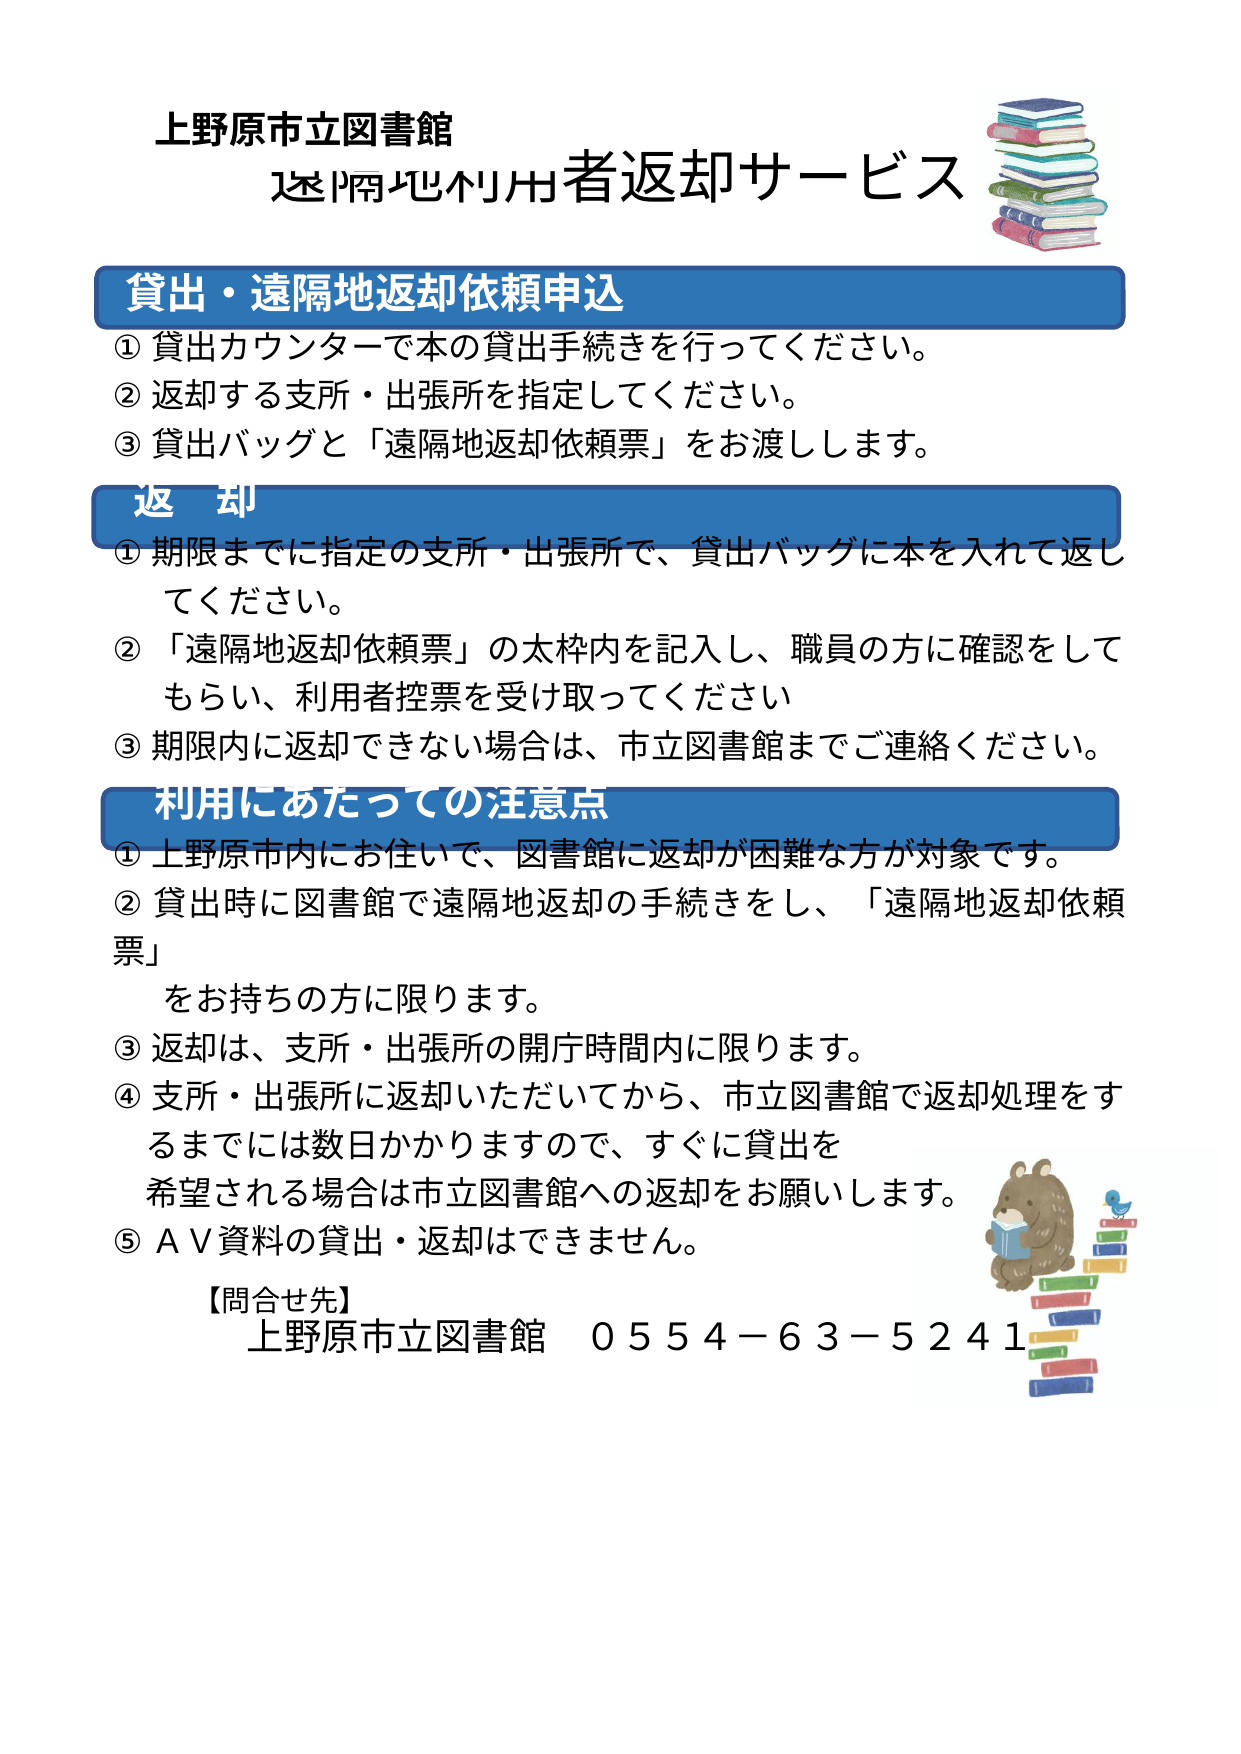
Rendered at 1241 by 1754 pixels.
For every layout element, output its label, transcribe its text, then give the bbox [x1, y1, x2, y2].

text ④ 支所・出張所に返却いただいてから、市立図書館で返却処理をするまでには数日かかりますので、すぐに貸出を [112, 1070, 1128, 1167]
picture [975, 88, 1119, 261]
text ③ 期限内に返却できない場合は、市立図書館までご連絡ください。 [112, 719, 1128, 768]
text ③ 貸出バッグと「遠隔地返却依頼票」をお渡しします。 [112, 417, 1128, 466]
text 【問合せ先】 [134, 1286, 1128, 1318]
picture [909, 1148, 1220, 1410]
text 返 却 [112, 466, 1128, 526]
text 貸出・遠隔地返却依頼申込 [112, 260, 1128, 320]
text 上野原市立図書館 ０５５４－６３－５２４１ [134, 1318, 1128, 1358]
text ① 上野原市内にお住いで、図書館に返却が困難な方が対象です。 [112, 828, 1128, 877]
text ③ 返却は、支所・出張所の開庁時間内に限ります。 [112, 1021, 1128, 1070]
text をお持ちの方に限ります。 [112, 973, 1128, 1021]
text ① 期限までに指定の支所・出張所で、貸出バッグに本を入れて返してください。 [112, 526, 1128, 623]
text 希望される場合は市立図書館への返却をお願いします。 [145, 1167, 1128, 1215]
text ① 貸出カウンターで本の貸出手続きを行ってください。 [112, 320, 1128, 369]
text ② 「遠隔地返却依頼票」の太枠内を記入し、職員の方に確認をしてもらい、利用者控票を受け取ってください [112, 623, 1128, 719]
text ② 貸出時に図書館で遠隔地返却の手続きをし、「遠隔地返却依頼票」 [112, 877, 1128, 973]
text ② 返却する支所・出張所を指定してください。 [112, 369, 1128, 417]
text 利用にあたっての注意点 [112, 768, 1128, 828]
text ⑤ ＡＶ資料の貸出・返却はできません。 [112, 1215, 1128, 1263]
